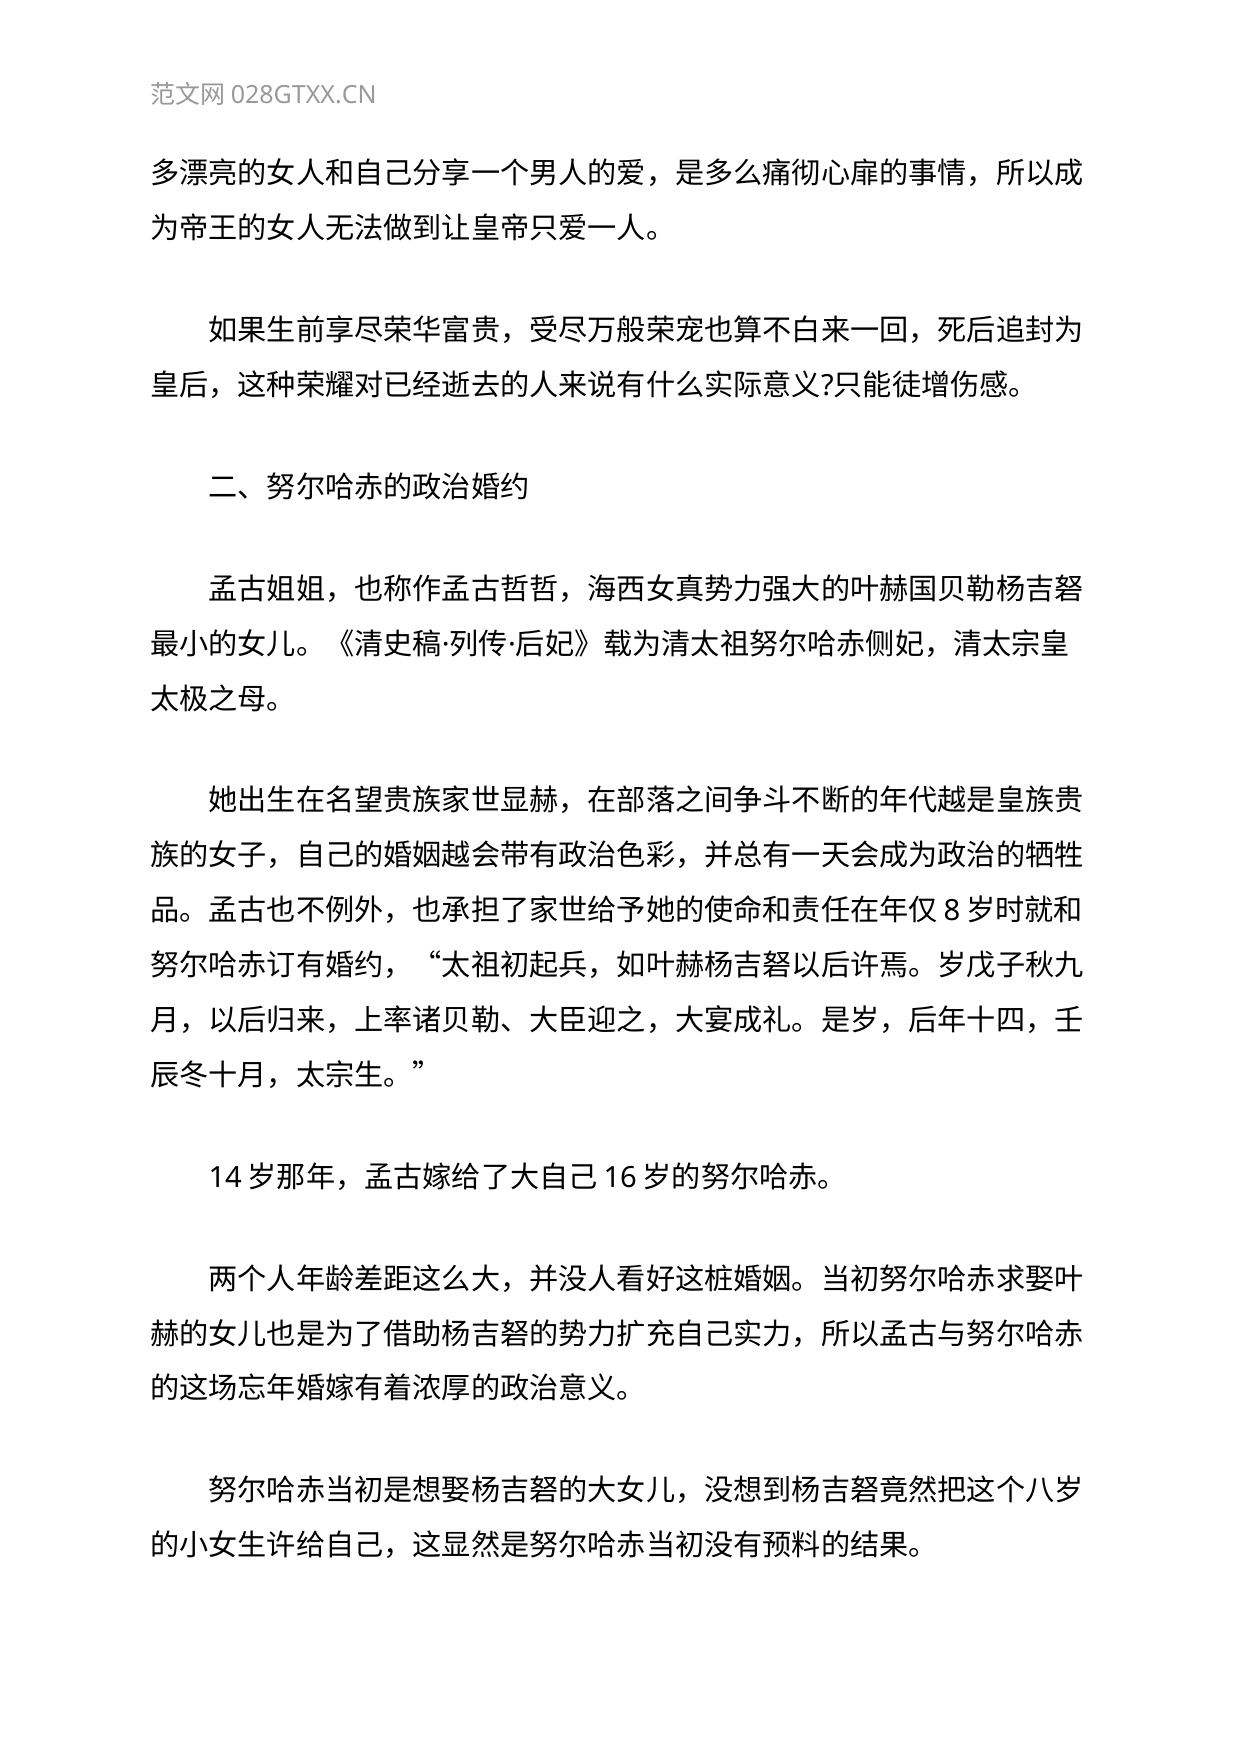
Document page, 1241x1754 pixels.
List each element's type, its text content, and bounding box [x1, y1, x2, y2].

text 努尔哈赤当初是想娶杨吉砮的大女儿，没想到杨吉砮竟然把这个八岁的小女生许给自己，这显然是努尔哈赤当初没有预料的结果。 [150, 1467, 1090, 1564]
text 二、努尔哈赤的政治婚约 [150, 463, 1090, 506]
text 如果生前享尽荣华富贵，受尽万般荣宠也算不白来一回，死后追封为皇后，这种荣耀对已经逝去的人来说有什么实际意义?只能徒增伤感。 [150, 307, 1090, 404]
text 孟古姐姐，也称作孟古哲哲，海西女真势力强大的叶赫国贝勒杨吉砮最小的女儿。《清史稿·列传·后妃》载为清太祖努尔哈赤侧妃，清太宗皇太极之母。 [150, 565, 1090, 717]
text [150, 150, 1090, 247]
text 14岁那年，孟古嫁给了大自己16岁的努尔哈赤。 [150, 1153, 1090, 1196]
text 两个人年龄差距这么大，并没人看好这桩婚姻。当初努尔哈赤求娶叶赫的女儿也是为了借助杨吉砮的势力扩充自己实力，所以孟古与努尔哈赤的这场忘年婚嫁有着浓厚的政治意义。 [150, 1255, 1090, 1407]
text 她出生在名望贵族家世显赫，在部落之间争斗不断的年代越是皇族贵族的女子，自己的婚姻越会带有政治色彩，并总有一天会成为政治的牺牲品。孟古也不例外，也承担了家世给予她的使命和责任在年仅8岁时就和努尔哈赤订有婚约，“太祖初起兵，如叶赫杨吉砮以后许焉。岁戊子秋九月，以后归来，上率诸贝勒、大臣迎之，大宴成礼。是岁，后年十四，壬辰冬十月，太宗生。” [150, 777, 1090, 1094]
